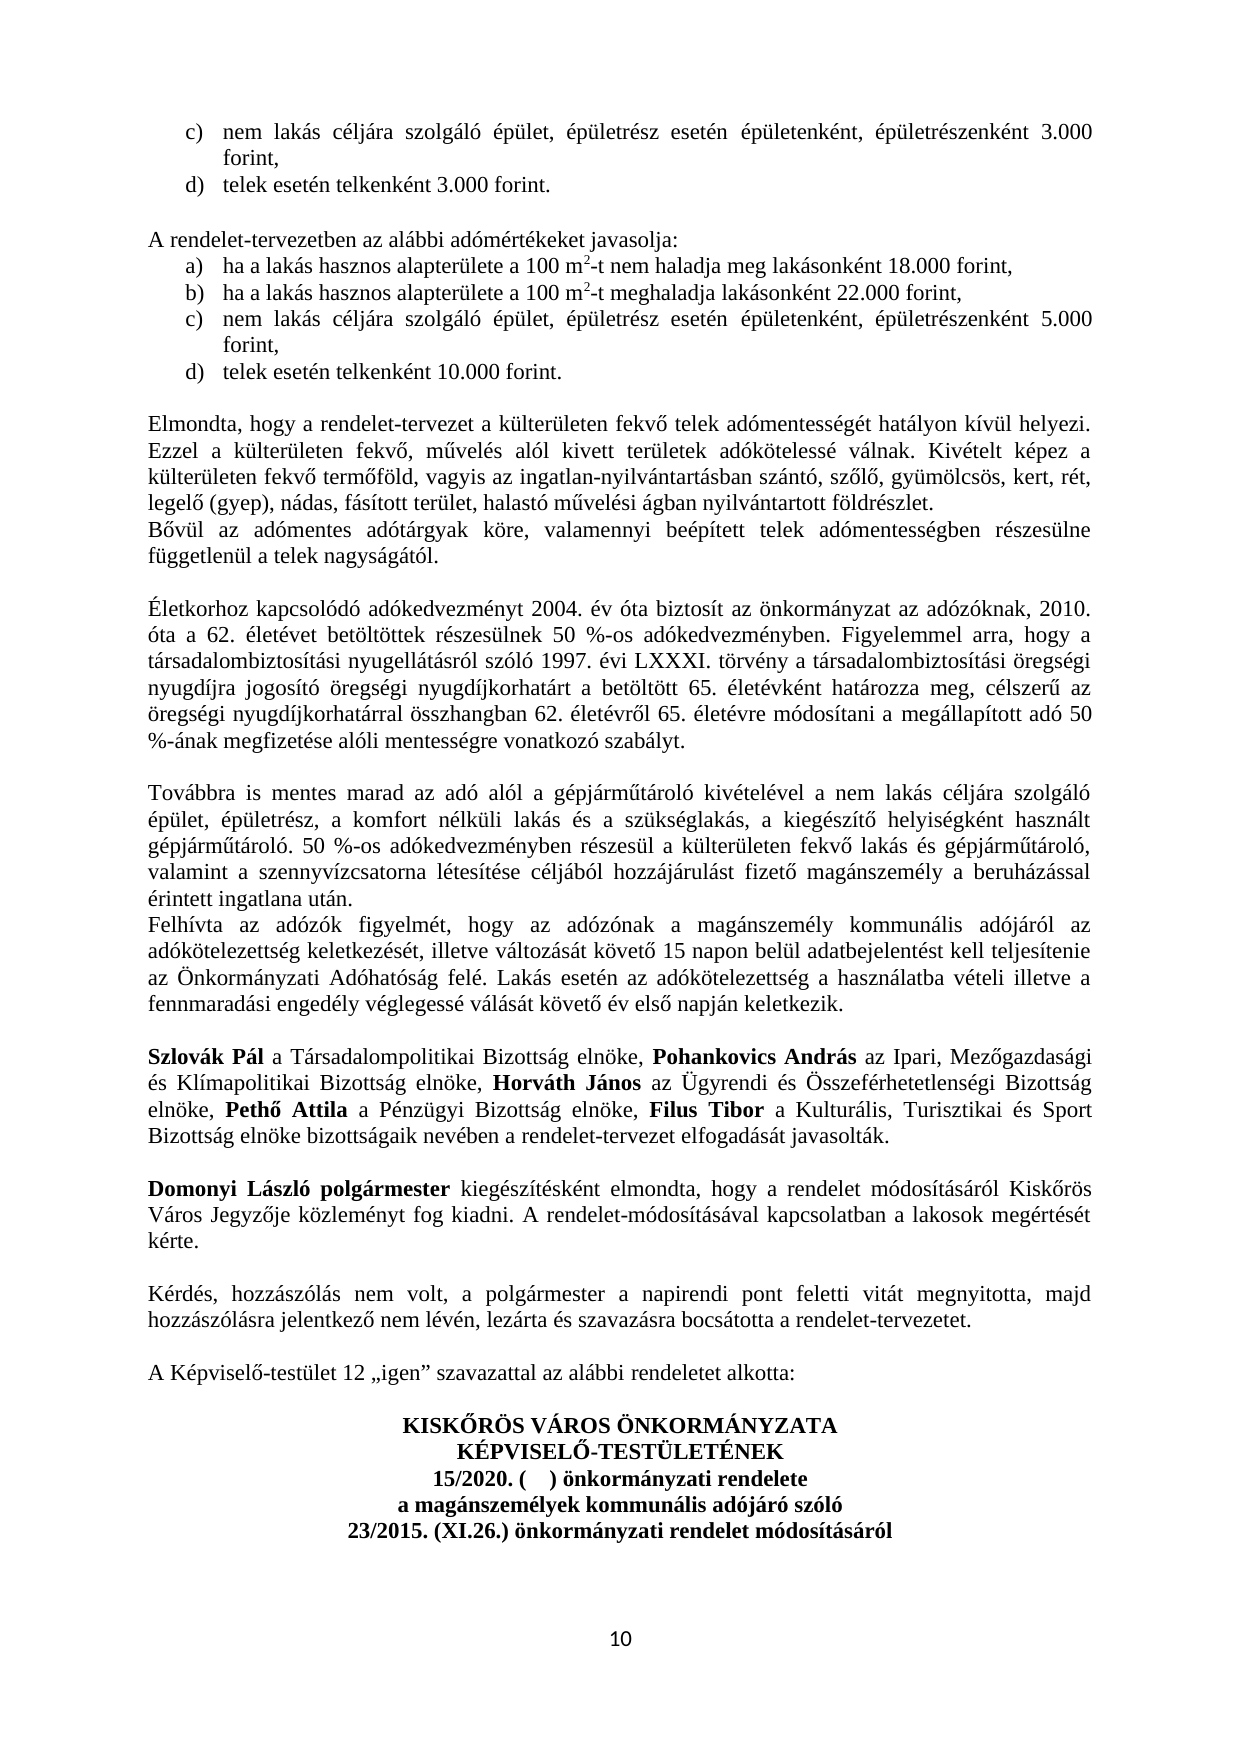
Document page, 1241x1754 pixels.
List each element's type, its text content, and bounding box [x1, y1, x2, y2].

text Domonyi László polgármester kiegészítésként elmondta, hogy a rendelet módosításáról Kiskőrös Város Jegyzője közleményt fog kiadni. A rendelet-módosításával kapcsolatban a lakosok megértését kérte. [148, 1175, 1092, 1254]
text Életkorhoz kapcsolódó adókedvezményt 2004. év óta biztosít az önkormányzat az adózóknak, 2010. óta a 62. életévet betöltöttek részesülnek 50 %-os adókedvezményben. Figyelemmel arra, hogy a társadalombiztosítási nyugellátásról szóló 1997. évi LXXXI. törvény a társadalombiztosítási öregségi nyugdíjra jogosító öregségi nyugdíjkorhatárt a betöltött 65. életévként határozza meg, célszerű az öregségi nyugdíjkorhatárral összhangban 62. életévről 65. életévre módosítani a megállapított adó 50 %-ának megfizetése alóli mentességre vonatkozó szabályt. [148, 595, 1092, 753]
text 15/2020. ( ) önkormányzati rendelete [148, 1464, 1092, 1491]
text Bővül az adómentes adótárgyak köre, valamennyi beépített telek adómentességben részesülne függetlenül a telek nagyságától. [148, 516, 1092, 568]
text A Képviselő-testület 12 „igen” szavazattal az alábbi rendeletet alkotta: [148, 1359, 1092, 1386]
list ha a lakás hasznos alapterülete a 100 m2-t nem haladja meg lakásonként 18.000 forint, [185, 252, 1092, 279]
list nem lakás céljára szolgáló épület, épületrész esetén épületenként, épületrészenként 5.000 forint, [185, 305, 1092, 358]
list telek esetén telkenként 10.000 forint. [185, 358, 1092, 384]
text A rendelet-tervezetben az alábbi adómértékeket javasolja: [148, 226, 1092, 252]
text Szlovák Pál a Társadalompolitikai Bizottság elnöke, Pohankovics András az Ipari, Mezőgazdasági és Klímapolitikai Bizottság elnöke, Horváth János az Ügyrendi és Összeférhetetlenségi Bizottság elnöke, Pethő Attila a Pénzügyi Bizottság elnöke, Filus Tibor a Kulturális, Turisztikai és Sport Bizottság elnöke bizottságaik nevében a rendelet-tervezet elfogadását javasolták. [148, 1043, 1092, 1148]
list ha a lakás hasznos alapterülete a 100 m2-t meghaladja lakásonként 22.000 forint, [185, 279, 1092, 305]
list nem lakás céljára szolgáló épület, épületrész esetén épületenként, épületrészenként 3.000 forint, [185, 118, 1092, 171]
text 23/2015. (XI.26.) önkormányzati rendelet módosításáról [148, 1517, 1092, 1544]
text KÉPVISELŐ-TESTÜLETÉNEK [148, 1438, 1092, 1464]
text KISKŐRÖS VÁROS ÖNKORMÁNYZATA [148, 1412, 1092, 1438]
text Felhívta az adózók figyelmét, hogy az adózónak a magánszemély kommunális adójáról az adókötelezettség keletkezését, illetve változását követő 15 napon belül adatbejelentést kell teljesítenie az Önkormányzati Adóhatóság felé. Lakás esetén az adókötelezettség a használatba vételi illetve a fennmaradási engedély véglegessé válását követő év első napján keletkezik. [148, 911, 1092, 1017]
text a magánszemélyek kommunális adójáró szóló [148, 1491, 1092, 1517]
text Elmondta, hogy a rendelet-tervezet a külterületen fekvő telek adómentességét hatályon kívül helyezi. Ezzel a külterületen fekvő, művelés alól kivett területek adókötelessé válnak. Kivételt képez a külterületen fekvő termőföld, vagyis az ingatlan-nyilvántartásban szántó, szőlő, gyümölcsös, kert, rét, legelő (gyep), nádas, fásított terület, halastó művelési ágban nyilvántartott földrészlet. [148, 410, 1092, 516]
list telek esetén telkenként 3.000 forint. [185, 171, 1092, 197]
text Kérdés, hozzászólás nem volt, a polgármester a napirendi pont feletti vitát megnyitotta, majd hozzászólásra jelentkező nem lévén, lezárta és szavazásra bocsátotta a rendelet-tervezetet. [148, 1280, 1092, 1333]
text Továbbra is mentes marad az adó alól a gépjárműtároló kivételével a nem lakás céljára szolgáló épület, épületrész, a komfort nélküli lakás és a szükséglakás, a kiegészítő helyiségként használt gépjárműtároló. 50 %-os adókedvezményben részesül a külterületen fekvő lakás és gépjárműtároló, valamint a szennyvízcsatorna létesítése céljából hozzájárulást fizető magánszemély a beruházással érintett ingatlana után. [148, 779, 1092, 911]
